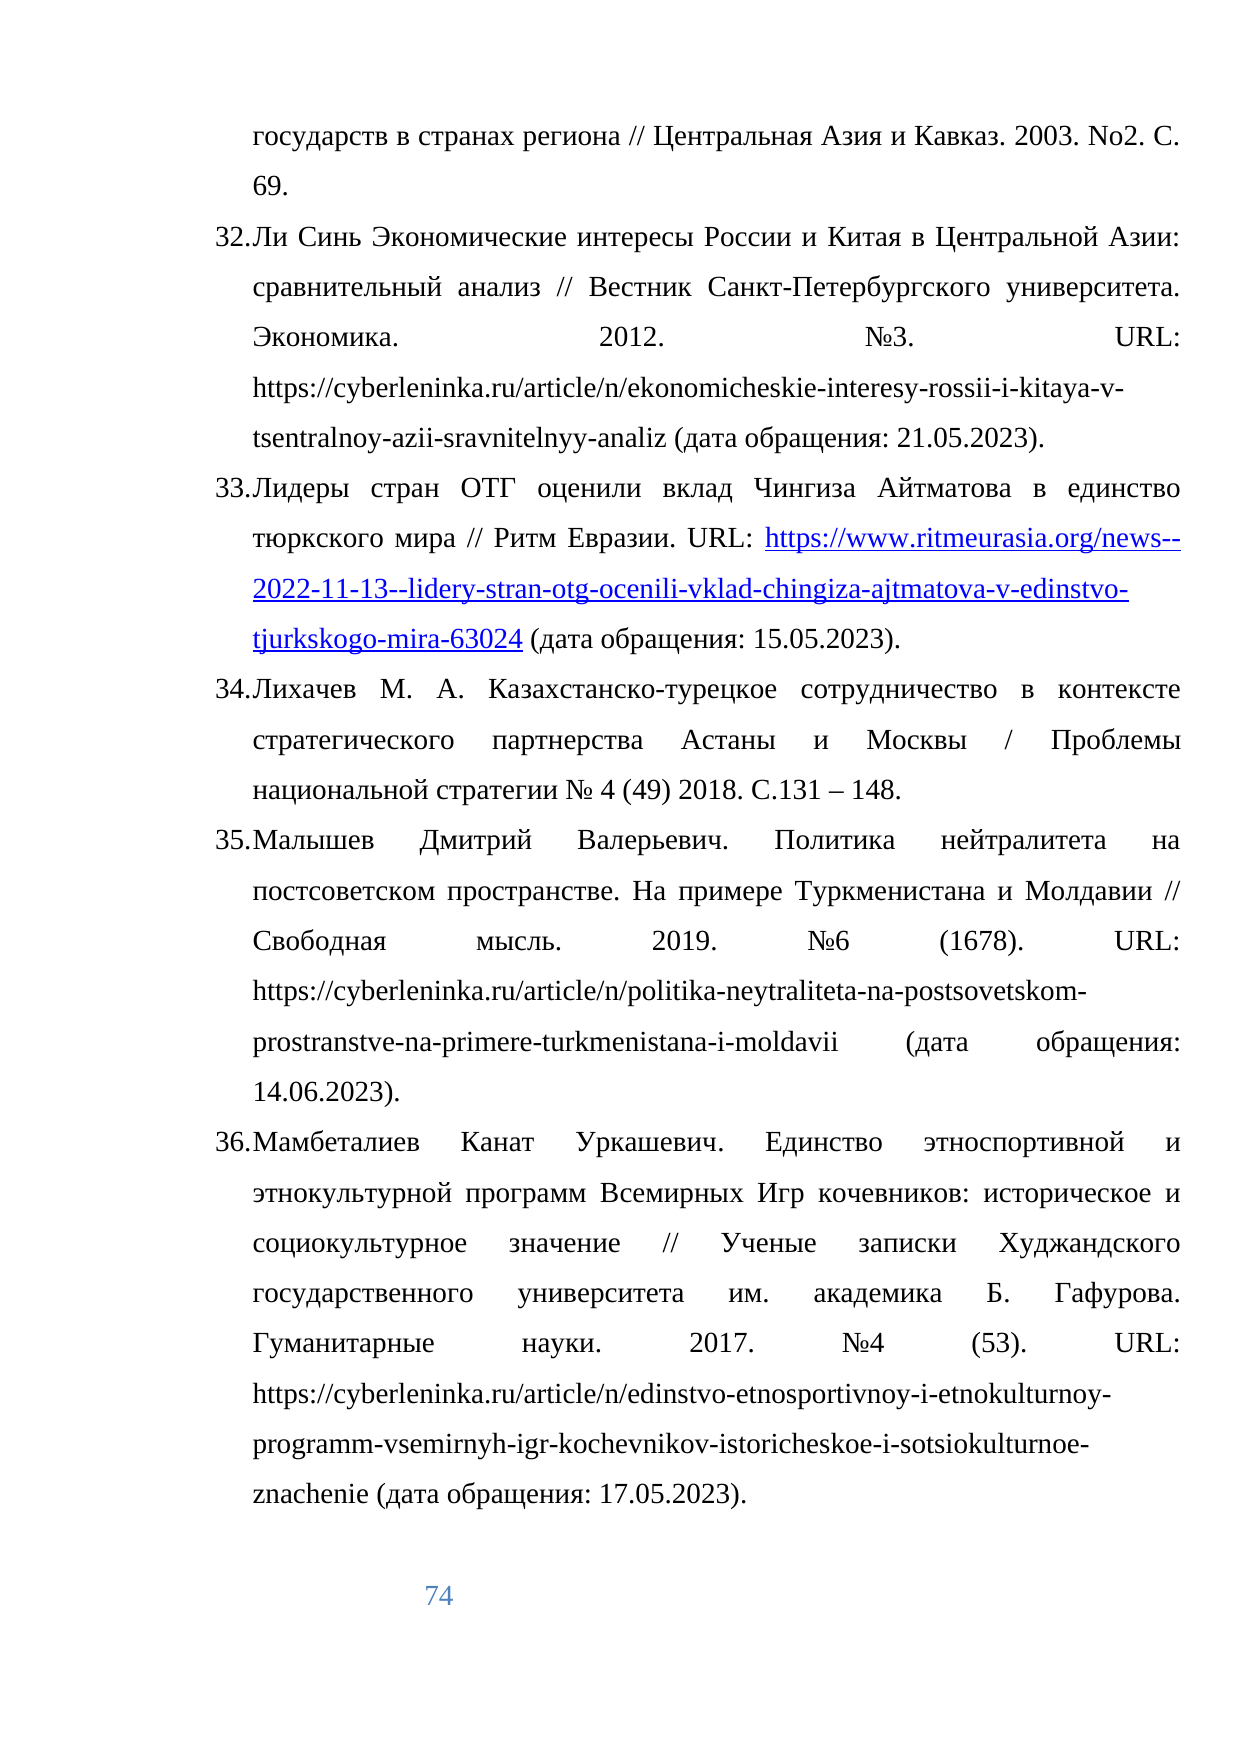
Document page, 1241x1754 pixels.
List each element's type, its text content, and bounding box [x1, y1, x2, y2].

list Ли Синь Экономические интересы России и Китая в Центральной Азии: сравнительный анализ // Вестник Санкт-Петербургского университета. Экономика. 2012. №3. URL: https://cyberleninka.ru/article/n/ekonomicheskie-interesy-rossii-i-kitaya-v-tsentralnoy-azii-sravnitelnyy-analiz (дата обращения: 21.05.2023). [215, 219, 1181, 453]
list Лидеры стран ОТГ оценили вклад Чингиза Айтматова в единство тюркского мира // Ритм Евразии. URL: https://www.ritmeurasia.org/news--2022-11-13--lidery-stran-otg-ocenili-vklad-chingiza-ajtmatova-v-edinstvo-tjurkskogo-mira-63024 (дата обращения: 15.05.2023). [215, 470, 1181, 655]
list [215, 118, 1181, 202]
list Малышев Дмитрий Валерьевич. Политика нейтралитета на постсоветском пространстве. На примере Туркменистана и Молдавии // Свободная мысль. 2019. №6 (1678). URL: https://cyberleninka.ru/article/n/politika-neytraliteta-na-postsovetskom-prostranstve-na-primere-turkmenistana-i-moldavii (дата обращения: 14.06.2023). [215, 822, 1181, 1108]
list Мамбеталиев Канат Уркашевич. Единство этноспортивной и этнокультурной программ Всемирных Игр кочевников: историческое и социокультурное значение // Ученые записки Худжандского государственного университета им. академика Б. Гафурова. Гуманитарные науки. 2017. №4 (53). URL: https://cyberleninka.ru/article/n/edinstvo-etnosportivnoy-i-etnokulturnoy-programm-vsemirnyh-igr-kochevnikov-istoricheskoe-i-sotsiokulturnoe-znachenie (дата обращения: 17.05.2023). [215, 1124, 1181, 1510]
list Лихачев М. А. Казахстанско-турецкое сотрудничество в контексте стратегического партнерства Астаны и Москвы / Проблемы национальной стратегии № 4 (49) 2018. С.131 – 148. [215, 705, 1181, 806]
